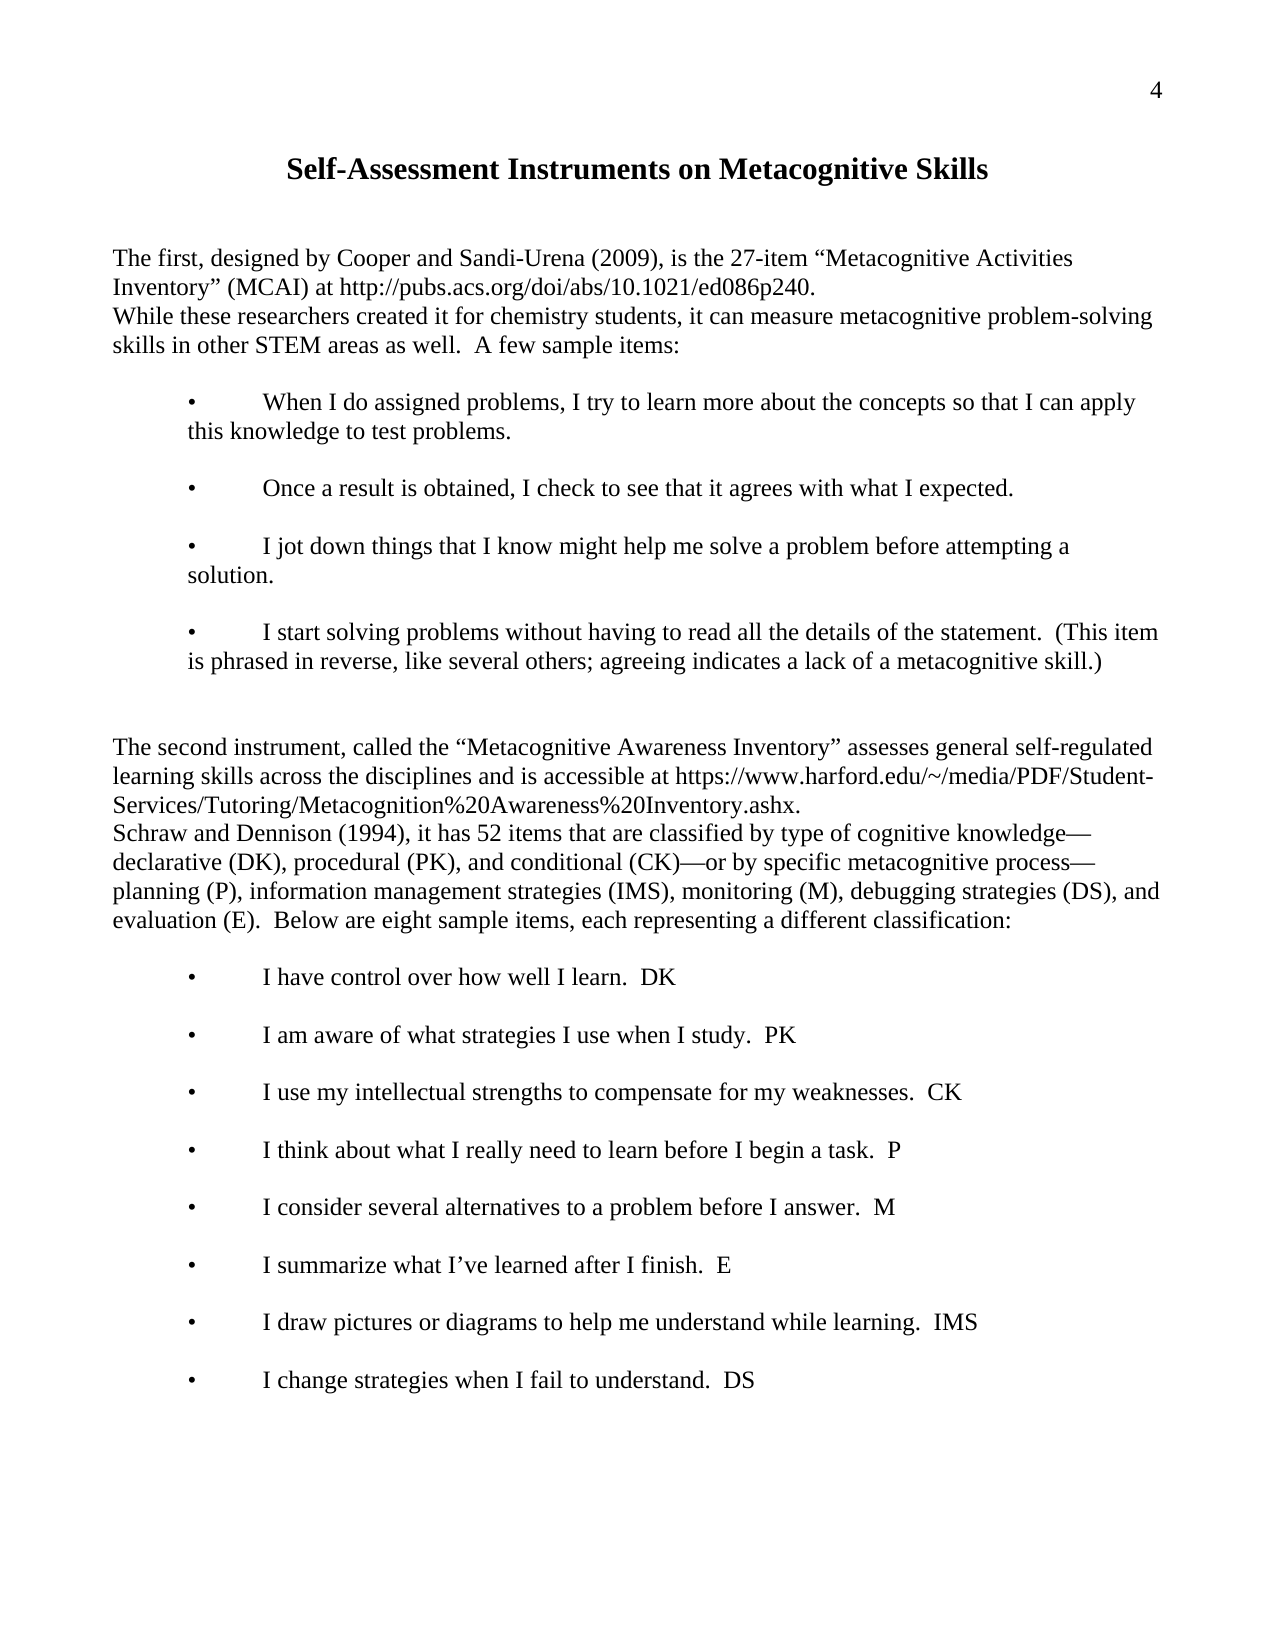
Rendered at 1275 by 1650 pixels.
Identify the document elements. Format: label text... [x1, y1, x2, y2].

text Schraw and Dennison (1994), it has 52 items that are classified by type of cognitive knowledge—declarative (DK), procedural (PK), and conditional (CK)—or by specific metacognitive process—planning (P), information management strategies (IMS), monitoring (M), debugging strategies (DS), and evaluation (E). Below are eight sample items, each representing a different classification: [112, 818, 1162, 933]
text • Once a result is obtained, I check to see that it agrees with what I expected. [187, 473, 1162, 502]
text • I change strategies when I fail to understand. DS [187, 1365, 1162, 1393]
text While these researchers created it for chemistry students, it can measure metacognitive problem-solving skills in other STEM areas as well. A few sample items: [112, 301, 1162, 358]
text • I have control over how well I learn. DK [187, 962, 1162, 991]
text • I use my intellectual strengths to compensate for my weaknesses. CK [187, 1077, 1162, 1106]
text • I consider several alternatives to a problem before I answer. M [187, 1192, 1162, 1221]
text • I think about what I really need to learn before I begin a task. P [187, 1135, 1162, 1163]
text • I start solving problems without having to read all the details of the statement. (This item is phrased in reverse, like several others; agreeing indicates a lack of a metacognitive skill.) [187, 617, 1162, 675]
text The first, designed by Cooper and Sandi-Urena (2009), is the 27-item “Metacognitive Activities Inventory” (MCAI) at http://pubs.acs.org/doi/abs/10.1021/ed086p240. [112, 243, 1162, 301]
text Self-Assessment Instruments on Metacognitive Skills [112, 150, 1162, 186]
text • I jot down things that I know might help me solve a problem before attempting a solution. [187, 531, 1162, 588]
text The second instrument, called the “Metacognitive Awareness Inventory” assesses general self-regulated learning skills across the disciplines and is accessible at https://www.harford.edu/~/media/PDF/Student-Services/Tutoring/Metacognition%20Awareness%20Inventory.ashx. [112, 732, 1162, 818]
text • When I do assigned problems, I try to learn more about the concepts so that I can apply this knowledge to test problems. [187, 387, 1162, 445]
text • I summarize what I’ve learned after I finish. E [187, 1250, 1162, 1278]
text • I am aware of what strategies I use when I study. PK [187, 1020, 1162, 1048]
text • I draw pictures or diagrams to help me understand while learning. IMS [187, 1307, 1162, 1336]
